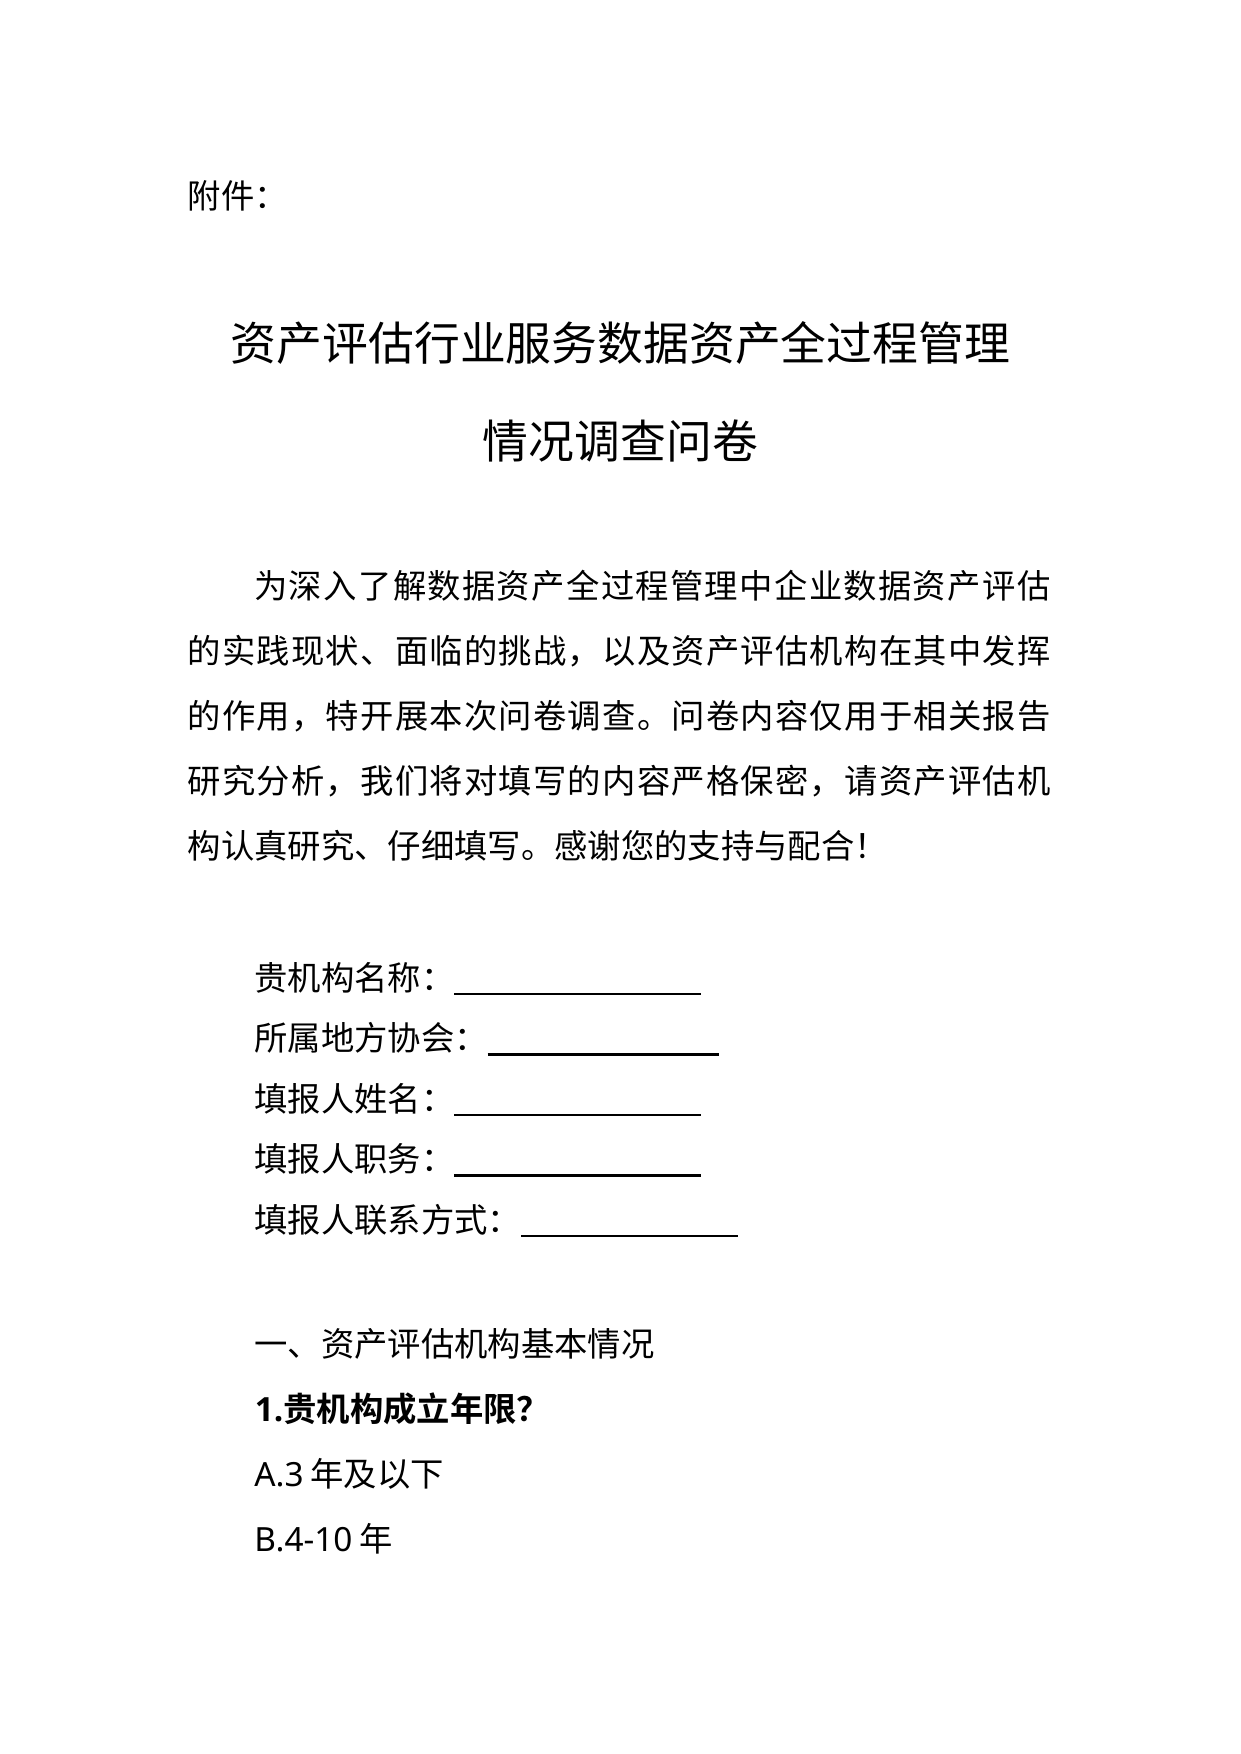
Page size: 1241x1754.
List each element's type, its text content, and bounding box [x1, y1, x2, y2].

text 填报人姓名： [187, 1063, 1053, 1123]
text 附件： [187, 162, 1053, 227]
text 填报人职务： [187, 1123, 1053, 1184]
text 资产评估行业服务数据资产全过程管理 [187, 292, 1053, 389]
text 贵机构名称： [187, 942, 1053, 1002]
text 填报人联系方式： [187, 1184, 1053, 1244]
text 情况调查问卷 [187, 389, 1053, 487]
text 一、资产评估机构基本情况 [187, 1309, 1053, 1374]
text B.4-10年 [187, 1504, 1053, 1569]
text 为深入了解数据资产全过程管理中企业数据资产评估的实践现状、面临的挑战，以及资产评估机构在其中发挥的作用，特开展本次问卷调查。问卷内容仅用于相关报告研究分析，我们将对填写的内容严格保密，请资产评估机构认真研究、仔细填写。感谢您的支持与配合！ [187, 552, 1053, 877]
text 所属地方协会： [187, 1002, 1053, 1063]
text 1.贵机构成立年限？ [187, 1374, 1053, 1439]
text A.3年及以下 [187, 1439, 1053, 1504]
